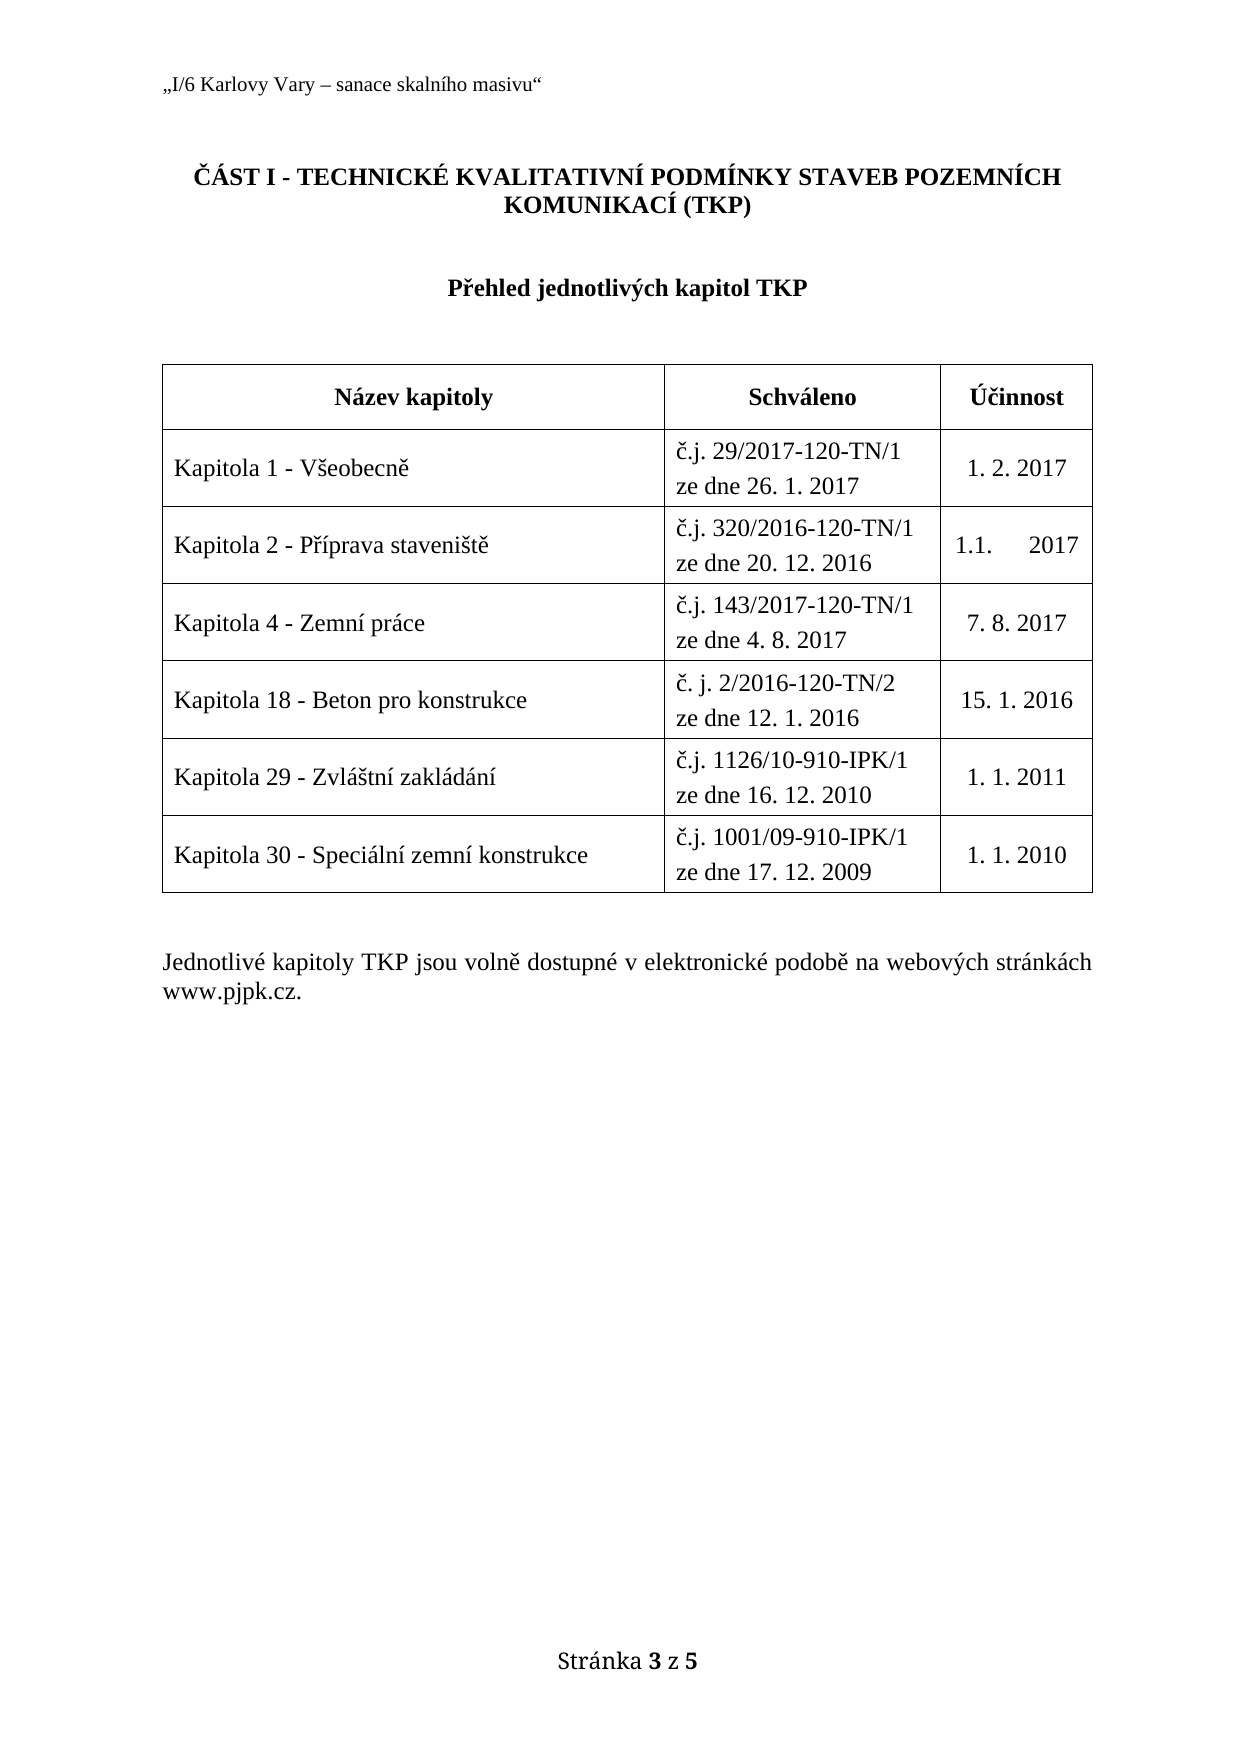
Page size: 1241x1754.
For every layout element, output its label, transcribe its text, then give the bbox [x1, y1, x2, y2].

table_cell 1. 1. 2011 [941, 739, 1092, 815]
table_cell 2017 [941, 507, 1092, 583]
table_cell č.j. 1001/09-910-IPK/1 ze dne 17. 12. 2009 [665, 816, 940, 892]
table_cell Kapitola 18 - Beton pro konstrukce [163, 661, 664, 738]
table_cell 1. 1. 2010 [941, 816, 1092, 892]
table_cell č.j. 143/2017-120-TN/1 ze dne 4. 8. 2017 [665, 584, 940, 660]
table_cell č.j. 29/2017-120-TN/1 ze dne 26. 1. 2017 [665, 430, 940, 506]
table_cell č.j. 320/2016-120-TN/1 ze dne 20. 12. 2016 [665, 507, 940, 583]
table_cell Kapitola 1 - Všeobecně [163, 430, 664, 506]
text Část I - TECHNICKÉ KVALITATIVNÍ PODMÍNKY staveb Pozemních komunikací (TKP) [162, 162, 1092, 219]
table_cell Kapitola 29 - Zvláštní zakládání [163, 739, 664, 815]
table_header Účinnost [941, 365, 1092, 428]
table_cell Kapitola 2 - Příprava staveniště [163, 507, 664, 583]
text Jednotlivé kapitoly TKP jsou volně dostupné v elektronické podobě na webových stránkách www.pjpk.cz. [162, 947, 1092, 1004]
table_cell 15. 1. 2016 [941, 661, 1092, 738]
table_header Schváleno [665, 365, 940, 428]
table_cell 1. 2. 2017 [941, 430, 1092, 506]
table_cell 7. 8. 2017 [941, 584, 1092, 660]
table_cell Kapitola 30 - Speciální zemní konstrukce [163, 816, 664, 892]
table_cell Kapitola 4 - Zemní práce [163, 584, 664, 660]
table_cell č.j. 1126/10-910-IPK/1 ze dne 16. 12. 2010 [665, 739, 940, 815]
table_cell č. j. 2/2016-120-TN/2 ze dne 12. 1. 2016 [665, 661, 940, 738]
text Přehled jednotlivých kapitol TKP [162, 273, 1092, 302]
table_header Název kapitoly [163, 365, 664, 428]
